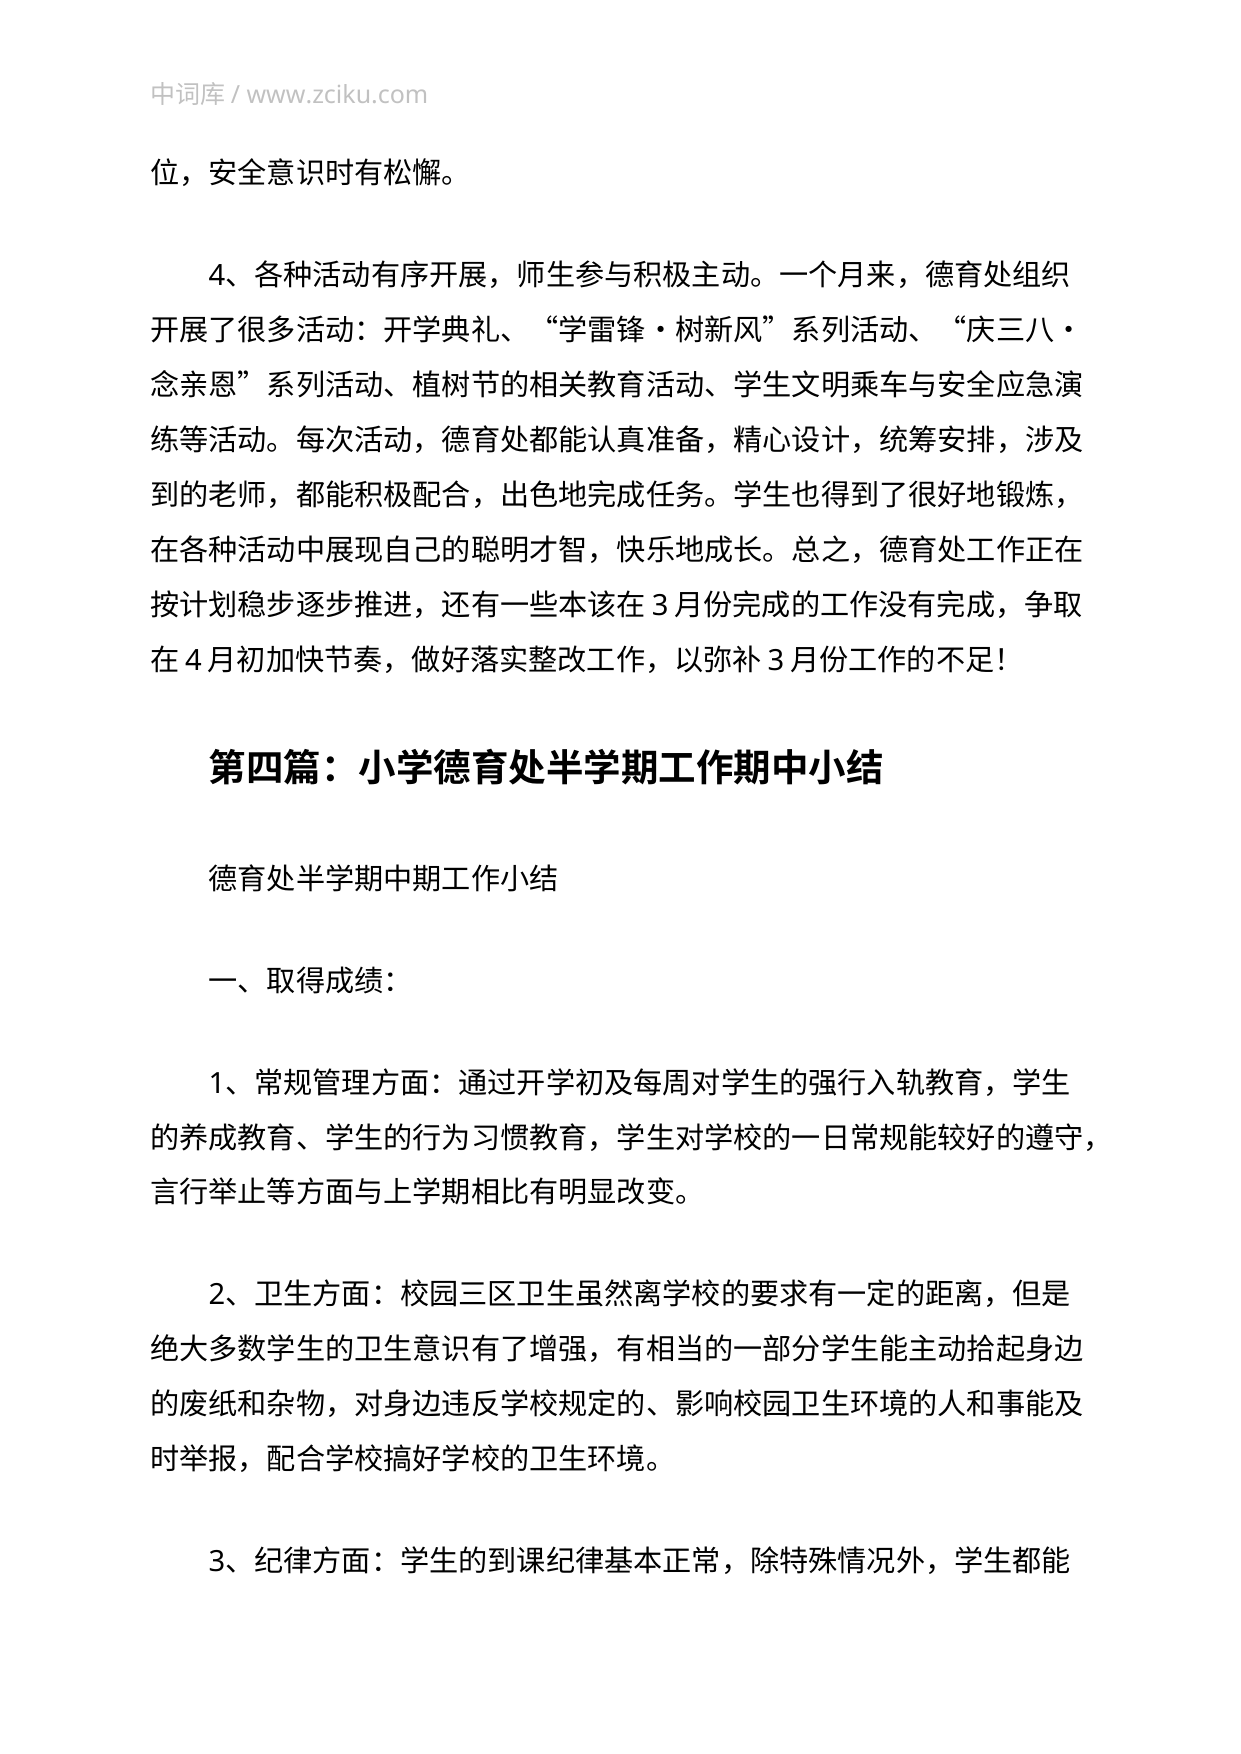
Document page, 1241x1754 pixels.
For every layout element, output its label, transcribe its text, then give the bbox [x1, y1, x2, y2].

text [150, 1537, 1090, 1580]
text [150, 150, 1090, 192]
text 1、常规管理方面：通过开学初及每周对学生的强行入轨教育，学生的养成教育、学生的行为习惯教育，学生对学校的一日常规能较好的遵守，言行举止等方面与上学期相比有明显改变。 [150, 1059, 1090, 1211]
text 4、各种活动有序开展，师生参与积极主动。一个月来，德育处组织开展了很多活动：开学典礼、“学雷锋•树新风”系列活动、“庆三八•念亲恩”系列活动、植树节的相关教育活动、学生文明乘车与安全应急演练等活动。每次活动，德育处都能认真准备，精心设计，统筹安排，涉及到的老师，都能积极配合，出色地完成任务。学生也得到了很好地锻炼，在各种活动中展现自己的聪明才智，快乐地成长。总之，德育处工作正在按计划稳步逐步推进，还有一些本该在3月份完成的工作没有完成，争取在4月初加快节奏，做好落实整改工作，以弥补3月份工作的不足！ [150, 252, 1090, 679]
text 德育处半学期中期工作小结 [150, 856, 1090, 898]
text 2、卫生方面：校园三区卫生虽然离学校的要求有一定的距离，但是绝大多数学生的卫生意识有了增强，有相当的一部分学生能主动拾起身边的废纸和杂物，对身边违反学校规定的、影响校园卫生环境的人和事能及时举报，配合学校搞好学校的卫生环境。 [150, 1271, 1090, 1478]
text 一、取得成绩： [150, 957, 1090, 1000]
text 第四篇：小学德育处半学期工作期中小结 [150, 738, 1090, 792]
